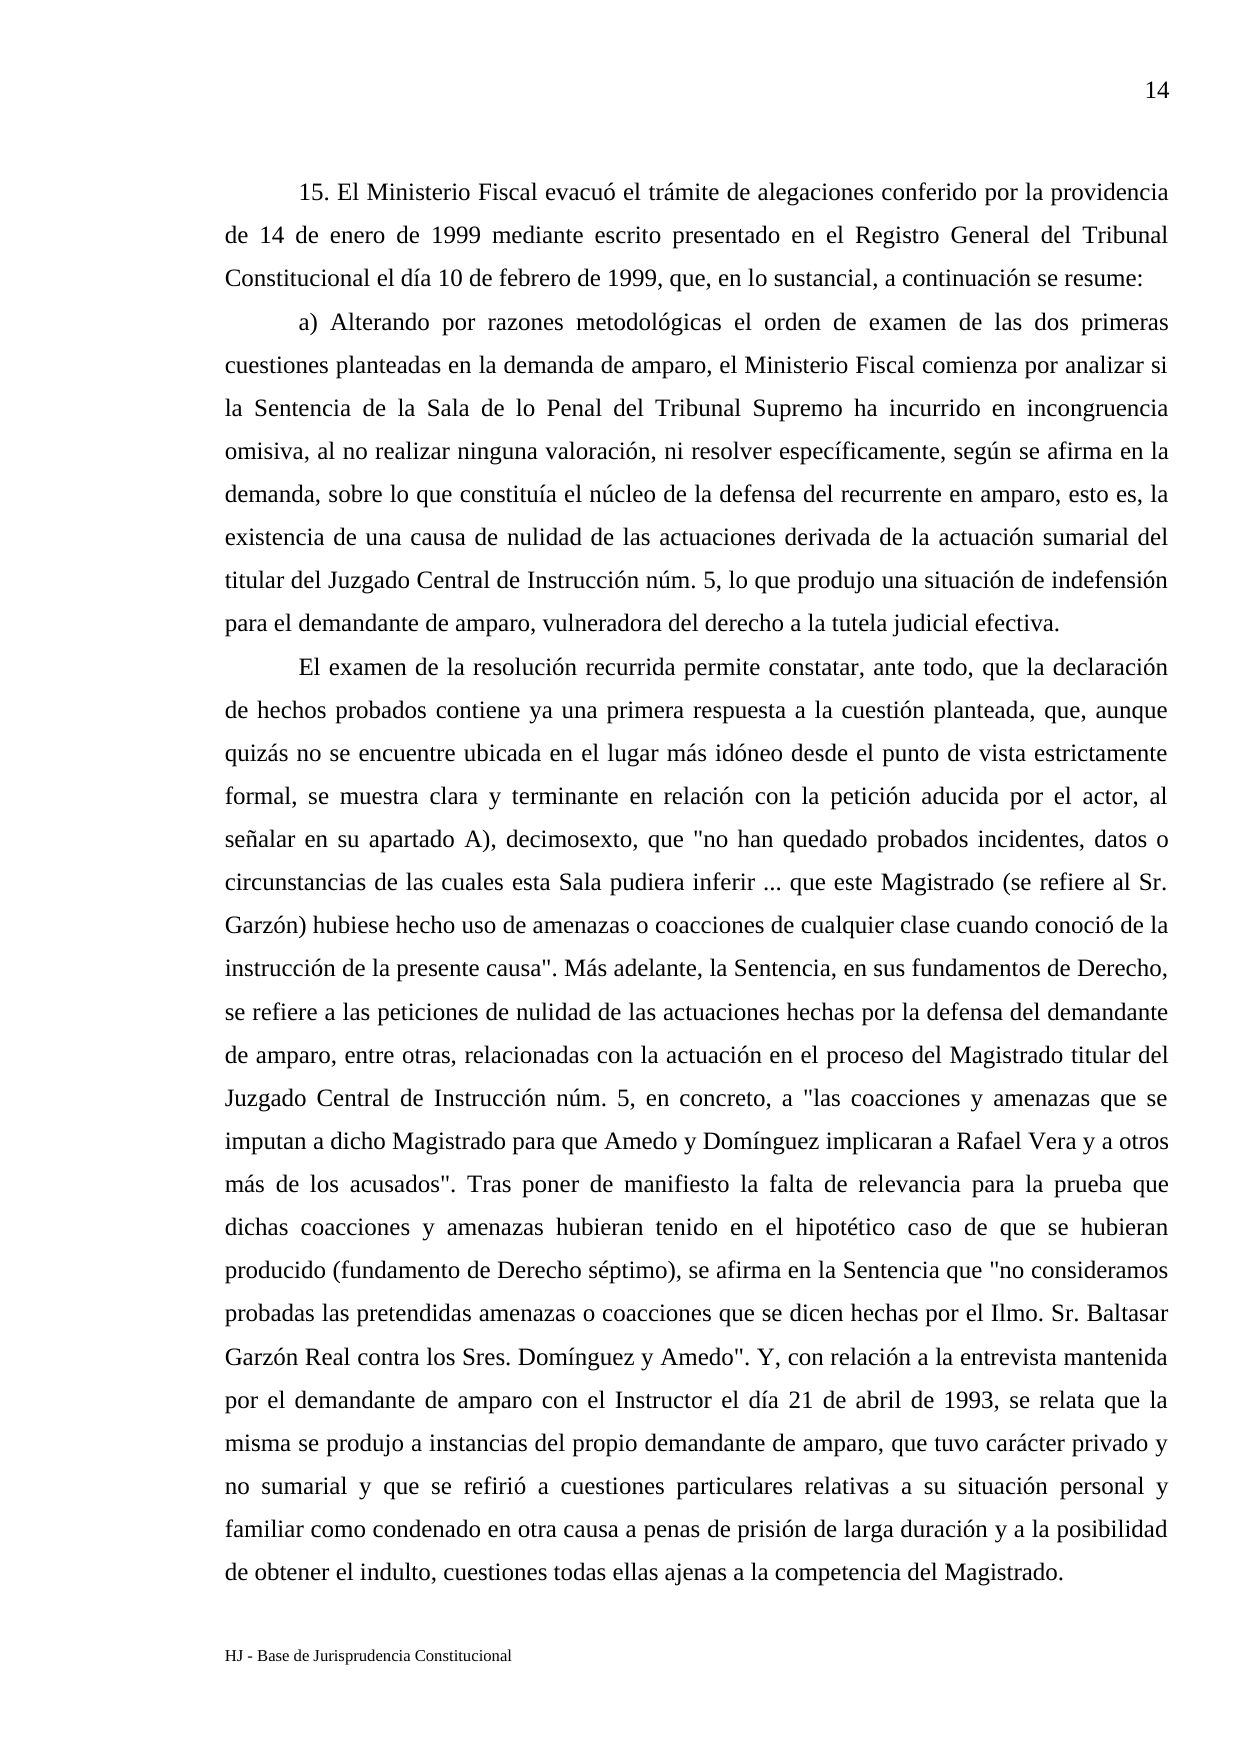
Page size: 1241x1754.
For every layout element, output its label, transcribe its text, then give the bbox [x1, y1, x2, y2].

text El examen de la resolución recurrida permite constatar, ante todo, que la declaración de hechos probados contiene ya una primera respuesta a la cuestión planteada, que, aunque quizás no se encuentre ubicada en el lugar más idóneo desde el punto de vista estrictamente formal, se muestra clara y terminante en relación con la petición aducida por el actor, al señalar en su apartado A), decimosexto, que "no han quedado probados incidentes, datos o circunstancias de las cuales esta Sala pudiera inferir ... que este Magistrado (se refiere al Sr. Garzón) hubiese hecho uso de amenazas o coacciones de cualquier clase cuando conoció de la instrucción de la presente causa". Más adelante, la Sentencia, en sus fundamentos de Derecho, se refiere a las peticiones de nulidad de las actuaciones hechas por la defensa del demandante de amparo, entre otras, relacionadas con la actuación en el proceso del Magistrado titular del Juzgado Central de Instrucción núm. 5, en concreto, a "las coacciones y amenazas que se imputan a dicho Magistrado para que Amedo y Domínguez implicaran a Rafael Vera y a otros más de los acusados". Tras poner de manifiesto la falta de relevancia para la prueba que dichas coacciones y amenazas hubieran tenido en el hipotético caso de que se hubieran producido (fundamento de Derecho séptimo), se afirma en la Sentencia que "no consideramos probadas las pretendidas amenazas o coacciones que se dicen hechas por el Ilmo. Sr. Baltasar Garzón Real contra los Sres. Domínguez y Amedo". Y, con relación a la entrevista mantenida por el demandante de amparo con el Instructor el día 21 de abril de 1993, se relata que la misma se produjo a instancias del propio demandante de amparo, que tuvo carácter privado y no sumarial y que se refirió a cuestiones particulares relativas a su situación personal y familiar como condenado en otra causa a penas de prisión de larga duración y a la posibilidad de obtener el indulto, cuestiones todas ellas ajenas a la competencia del Magistrado. [224, 652, 1169, 1586]
text 15. El Ministerio Fiscal evacuó el trámite de alegaciones conferido por la providencia de 14 de enero de 1999 mediante escrito presentado en el Registro General del Tribunal Constitucional el día 10 de febrero de 1999, que, en lo sustancial, a continuación se resume: [224, 177, 1169, 292]
text a) Alterando por razones metodológicas el orden de examen de las dos primeras cuestiones planteadas en la demanda de amparo, el Ministerio Fiscal comienza por analizar si la Sentencia de la Sala de lo Penal del Tribunal Supremo ha incurrido en incongruencia omisiva, al no realizar ninguna valoración, ni resolver específicamente, según se afirma en la demanda, sobre lo que constituía el núcleo de la defensa del recurrente en amparo, esto es, la existencia de una causa de nulidad de las actuaciones derivada de la actuación sumarial del titular del Juzgado Central de Instrucción núm. 5, lo que produjo una situación de indefensión para el demandante de amparo, vulneradora del derecho a la tutela judicial efectiva. [224, 307, 1169, 637]
